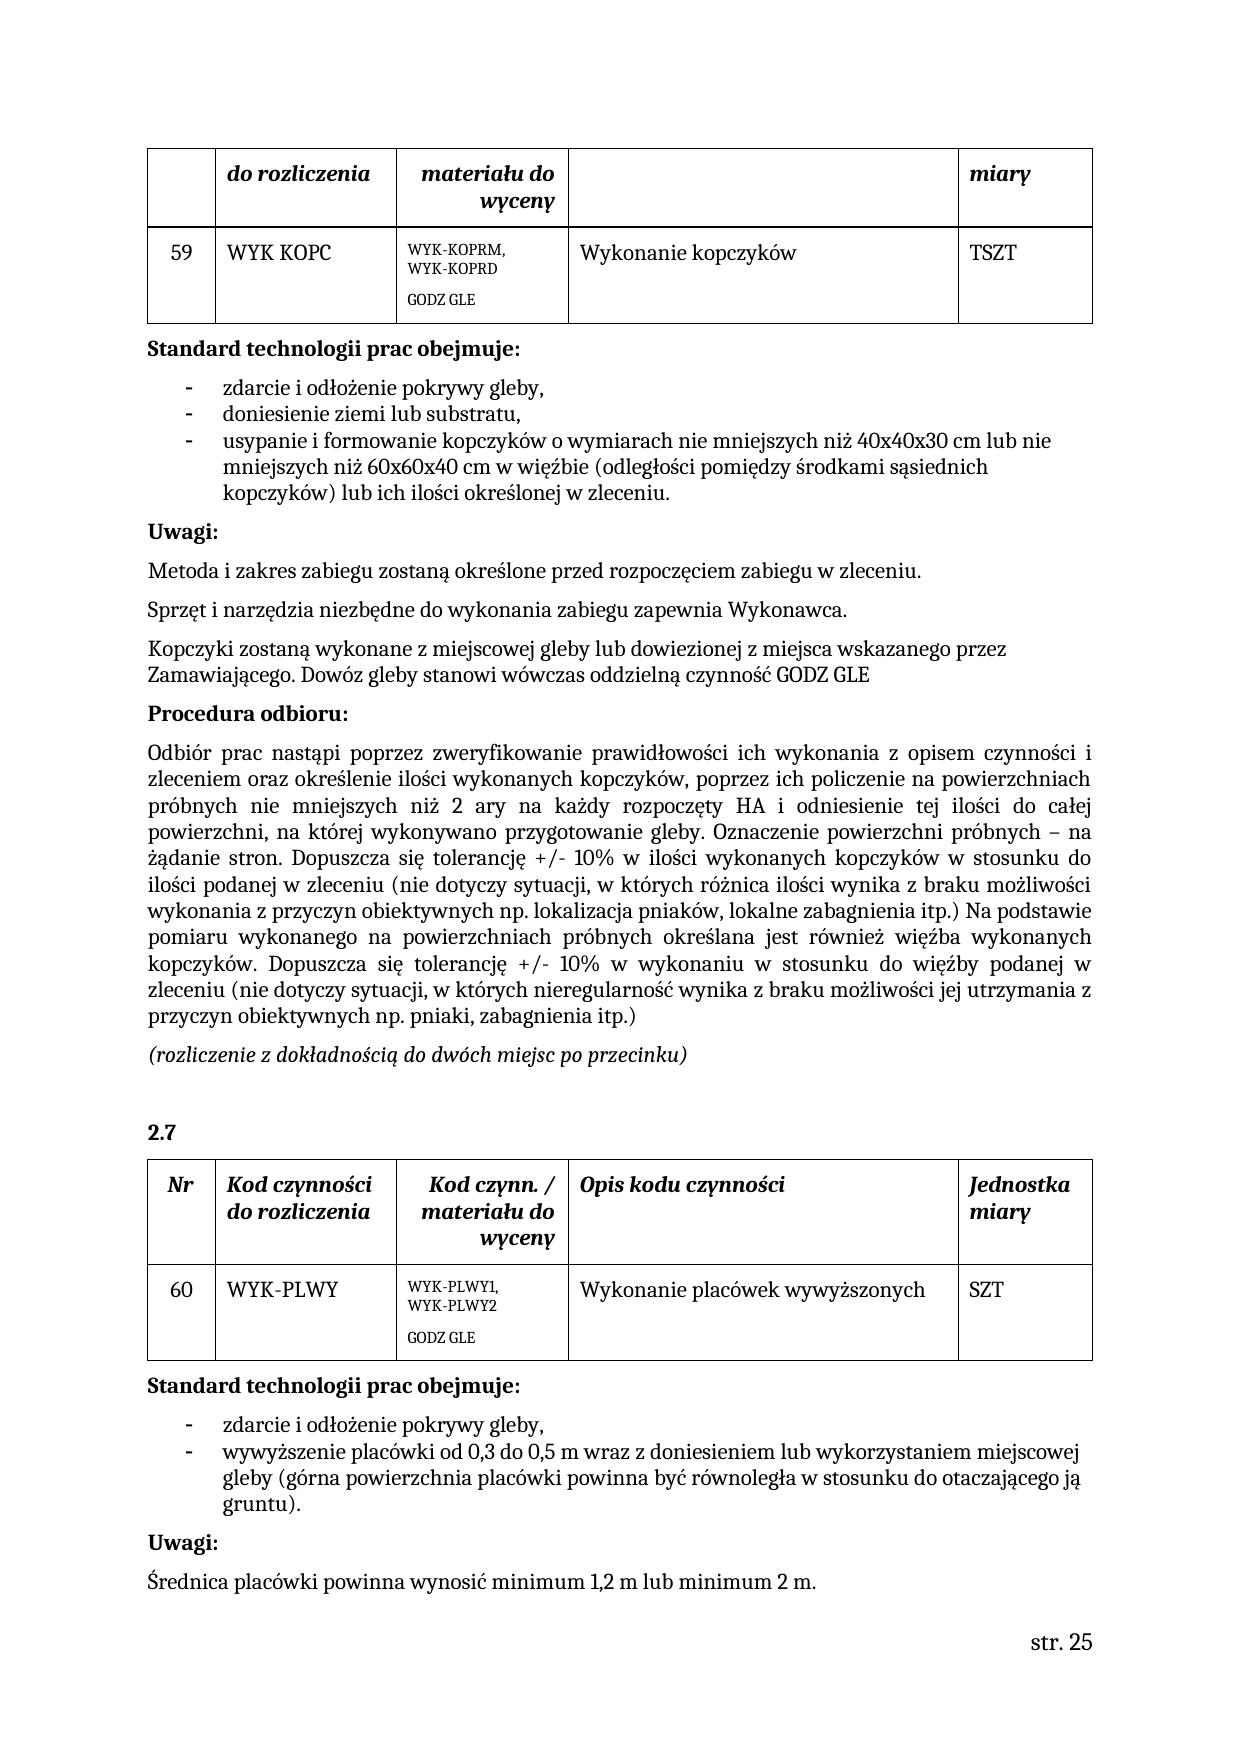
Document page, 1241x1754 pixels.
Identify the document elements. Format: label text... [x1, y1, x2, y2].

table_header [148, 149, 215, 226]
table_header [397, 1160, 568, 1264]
text Metoda i zakres zabiegu zostaną określone przed rozpoczęciem zabiegu w zleceniu. [148, 558, 1093, 584]
text Kopczyki zostaną wykonane z miejscowej gleby lub dowiezionej z miejsca wskazanego przez Zamawiającego. Dowóz gleby stanowi wówczas oddzielną czynność GODZ GLE [148, 636, 1093, 688]
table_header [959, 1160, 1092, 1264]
list doniesienie ziemi lub substratu, [185, 401, 1093, 427]
list zdarcie i odłożenie pokrywy gleby, [185, 1412, 1093, 1438]
list wywyższenie placówki od 0,3 do 0,5 m wraz z doniesieniem lub wykorzystaniem miejscowej gleby (górna powierzchnia placówki powinna być równoległa w stosunku do otaczającego ją gruntu). [185, 1438, 1093, 1518]
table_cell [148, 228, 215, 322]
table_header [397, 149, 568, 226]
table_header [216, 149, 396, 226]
list zdarcie i odłożenie pokrywy gleby, [185, 375, 1093, 401]
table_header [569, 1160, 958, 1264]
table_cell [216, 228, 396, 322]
text Standard technologii prac obejmuje: [148, 336, 1093, 362]
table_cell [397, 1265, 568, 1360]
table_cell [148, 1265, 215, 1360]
text Średnica placówki powinna wynosić minimum 1,2 m lub minimum 2 m. [148, 1569, 1093, 1595]
text (rozliczenie z dokładnością do dwóch miejsc po przecinku) [148, 1042, 1093, 1068]
list usypanie i formowanie kopczyków o wymiarach nie mniejszych niż 40x40x30 cm lub nie mniejszych niż 60x60x40 cm w więźbie (odległości pomiędzy środkami sąsiednich kopczyków) lub ich ilości określonej w zleceniu. [185, 427, 1093, 507]
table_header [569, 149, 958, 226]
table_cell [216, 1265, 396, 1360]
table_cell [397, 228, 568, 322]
text Odbiór prac nastąpi poprzez zweryfikowanie prawidłowości ich wykonania z opisem czynności i zleceniem oraz określenie ilości wykonanych kopczyków, poprzez ich policzenie na powierzchniach próbnych nie mniejszych niż 2 ary na każdy rozpoczęty HA i odniesienie tej ilości do całej powierzchni, na której wykonywano przygotowanie gleby. Oznaczenie powierzchni próbnych – na żądanie stron. Dopuszcza się tolerancję +/- 10% w ilości wykonanych kopczyków w stosunku do ilości podanej w zleceniu (nie dotyczy sytuacji, w których różnica ilości wynika z braku możliwości wykonania z przyczyn obiektywnych np. lokalizacja pniaków, lokalne zabagnienia itp.) Na podstawie pomiaru wykonanego na powierzchniach próbnych określana jest również więźba wykonanych kopczyków. Dopuszcza się tolerancję +/- 10% w wykonaniu w stosunku do więźby podanej w zleceniu (nie dotyczy sytuacji, w których nieregularność wynika z braku możliwości jej utrzymania z przyczyn obiektywnych np. pniaki, zabagnienia itp.) [148, 740, 1093, 1029]
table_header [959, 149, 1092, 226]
text 2.7 [148, 1120, 1093, 1146]
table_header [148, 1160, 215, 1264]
text Standard technologii prac obejmuje: [148, 1373, 1093, 1400]
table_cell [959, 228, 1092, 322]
text Procedura odbioru: [148, 701, 1093, 727]
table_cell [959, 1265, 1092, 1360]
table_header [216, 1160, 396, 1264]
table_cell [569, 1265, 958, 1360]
text Sprzęt i narzędzia niezbędne do wykonania zabiegu zapewnia Wykonawca. [148, 597, 1093, 623]
text Uwagi: [148, 519, 1093, 545]
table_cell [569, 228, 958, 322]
text Uwagi: [148, 1530, 1093, 1556]
